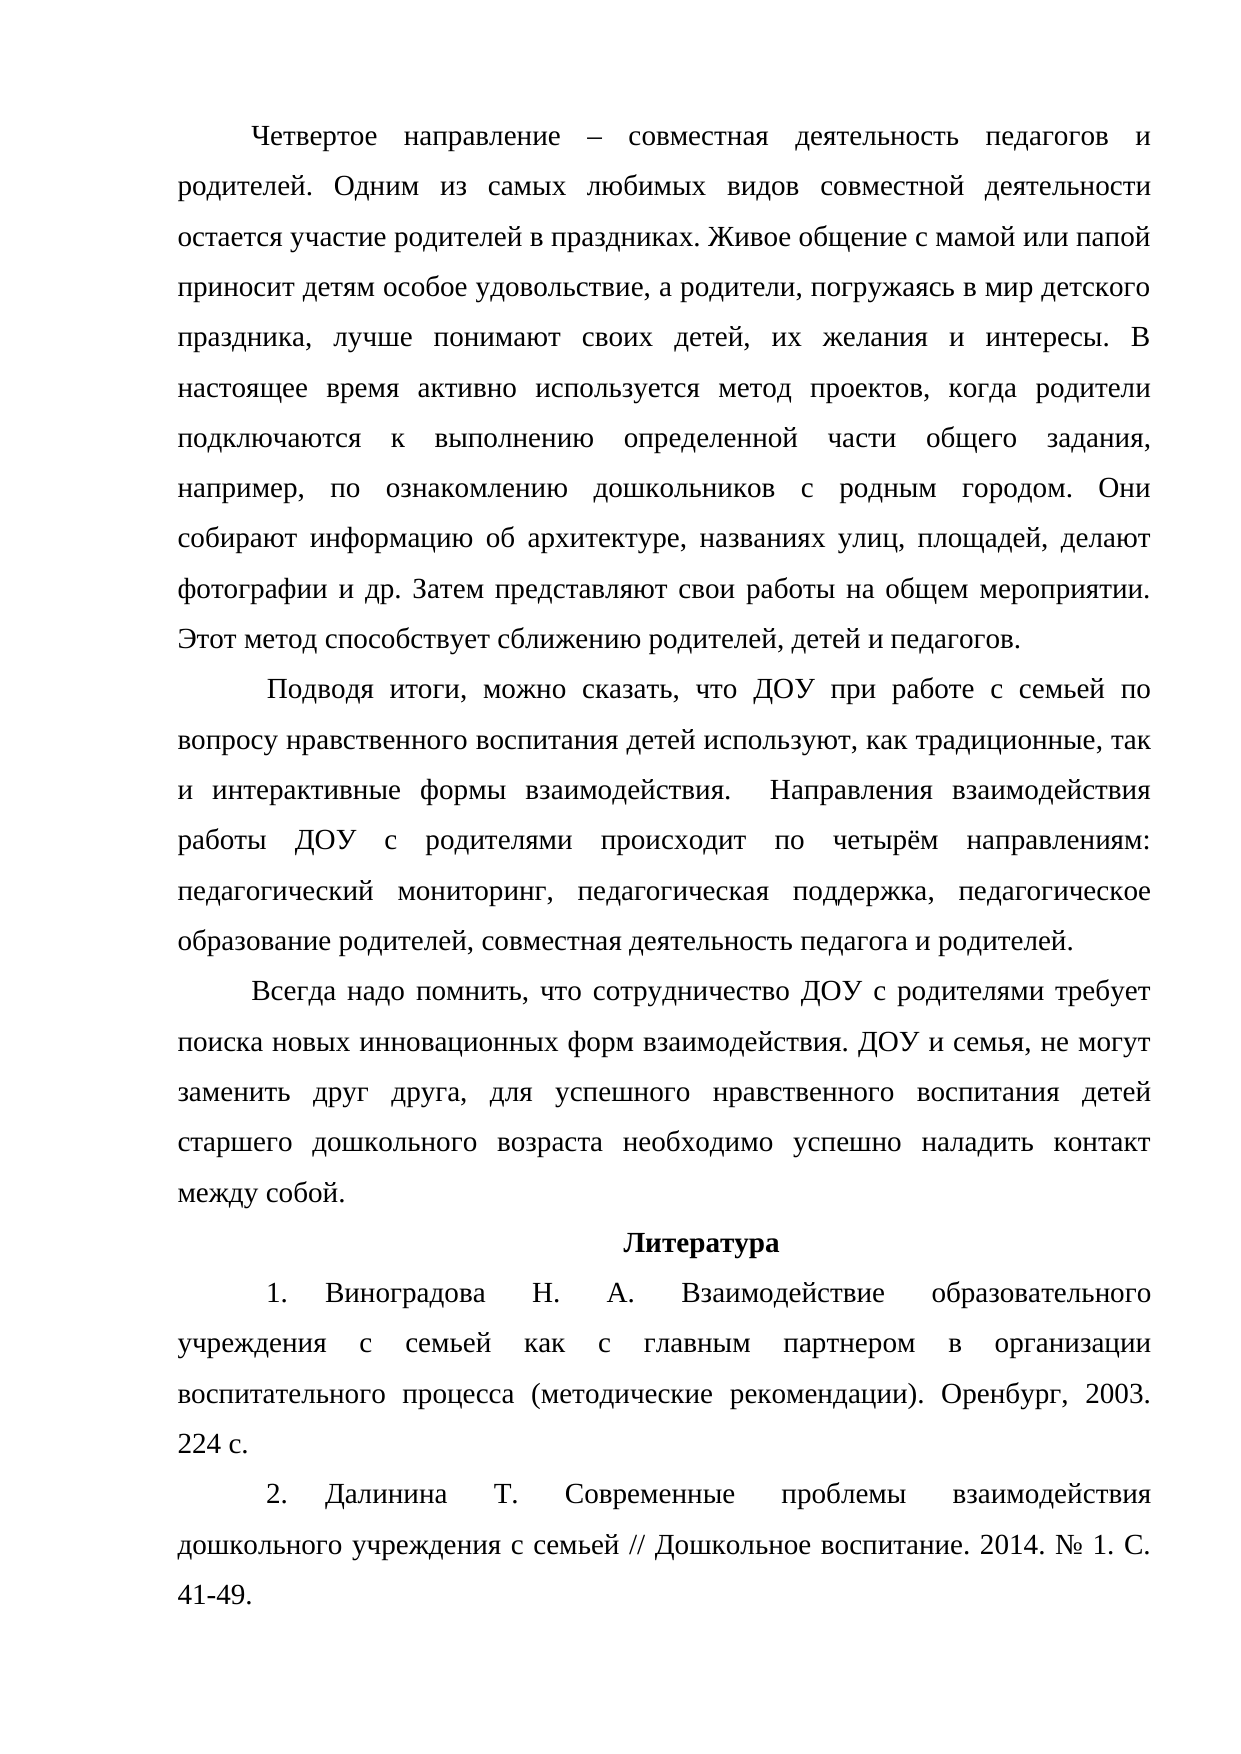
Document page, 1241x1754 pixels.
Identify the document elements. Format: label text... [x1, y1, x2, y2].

list Виноградова Н. А. Взаимодействие образовательного учреждения с семьей как с главным партнером в организации воспитательного процесса (методические рекомендации). Оренбург, 2003. 224 с. [177, 1275, 1152, 1460]
text Всегда надо помнить, что сотрудничество ДОУ с родителями требует поиска новых инновационных форм взаимодействия. ДОУ и семья, не могут заменить друг друга, для успешного нравственного воспитания детей старшего дошкольного возраста необходимо успешно наладить контакт между собой. [177, 973, 1152, 1208]
text Подводя итоги, можно сказать, что ДОУ при работе с семьей по вопросу нравственного воспитания детей используют, как традиционные, так и интерактивные формы взаимодействия. Направления взаимодействия работы ДОУ с родителями происходит по четырём направлениям: педагогический мониторинг, педагогическая поддержка, педагогическое образование родителей, совместная деятельность педагога и родителей. [177, 672, 1152, 957]
text Четвертое направление – совместная деятельность педагогов и родителей. Одним из самых любимых видов совместной деятельности остается участие родителей в праздниках. Живое общение с мамой или папой приносит детям особое удовольствие, а родители, погружаясь в мир детского праздника, лучше понимают своих детей, их желания и интересы. В настоящее время активно используется метод проектов, когда родители подключаются к выполнению определенной части общего задания, например, по ознакомлению дошкольников с родным городом. Они собирают информацию об архитектуре, названиях улиц, площадей, делают фотографии и др. Затем представляют свои работы на общем мероприятии. Этот метод способствует сближению родителей, детей и педагогов. [177, 118, 1152, 655]
text Литература [177, 1225, 1152, 1258]
list Далинина Т. Современные проблемы взаимодействия дошкольного учреждения с семьей // Дошкольное воспитание. 2014. № 1. С. 41-49. [177, 1477, 1152, 1611]
